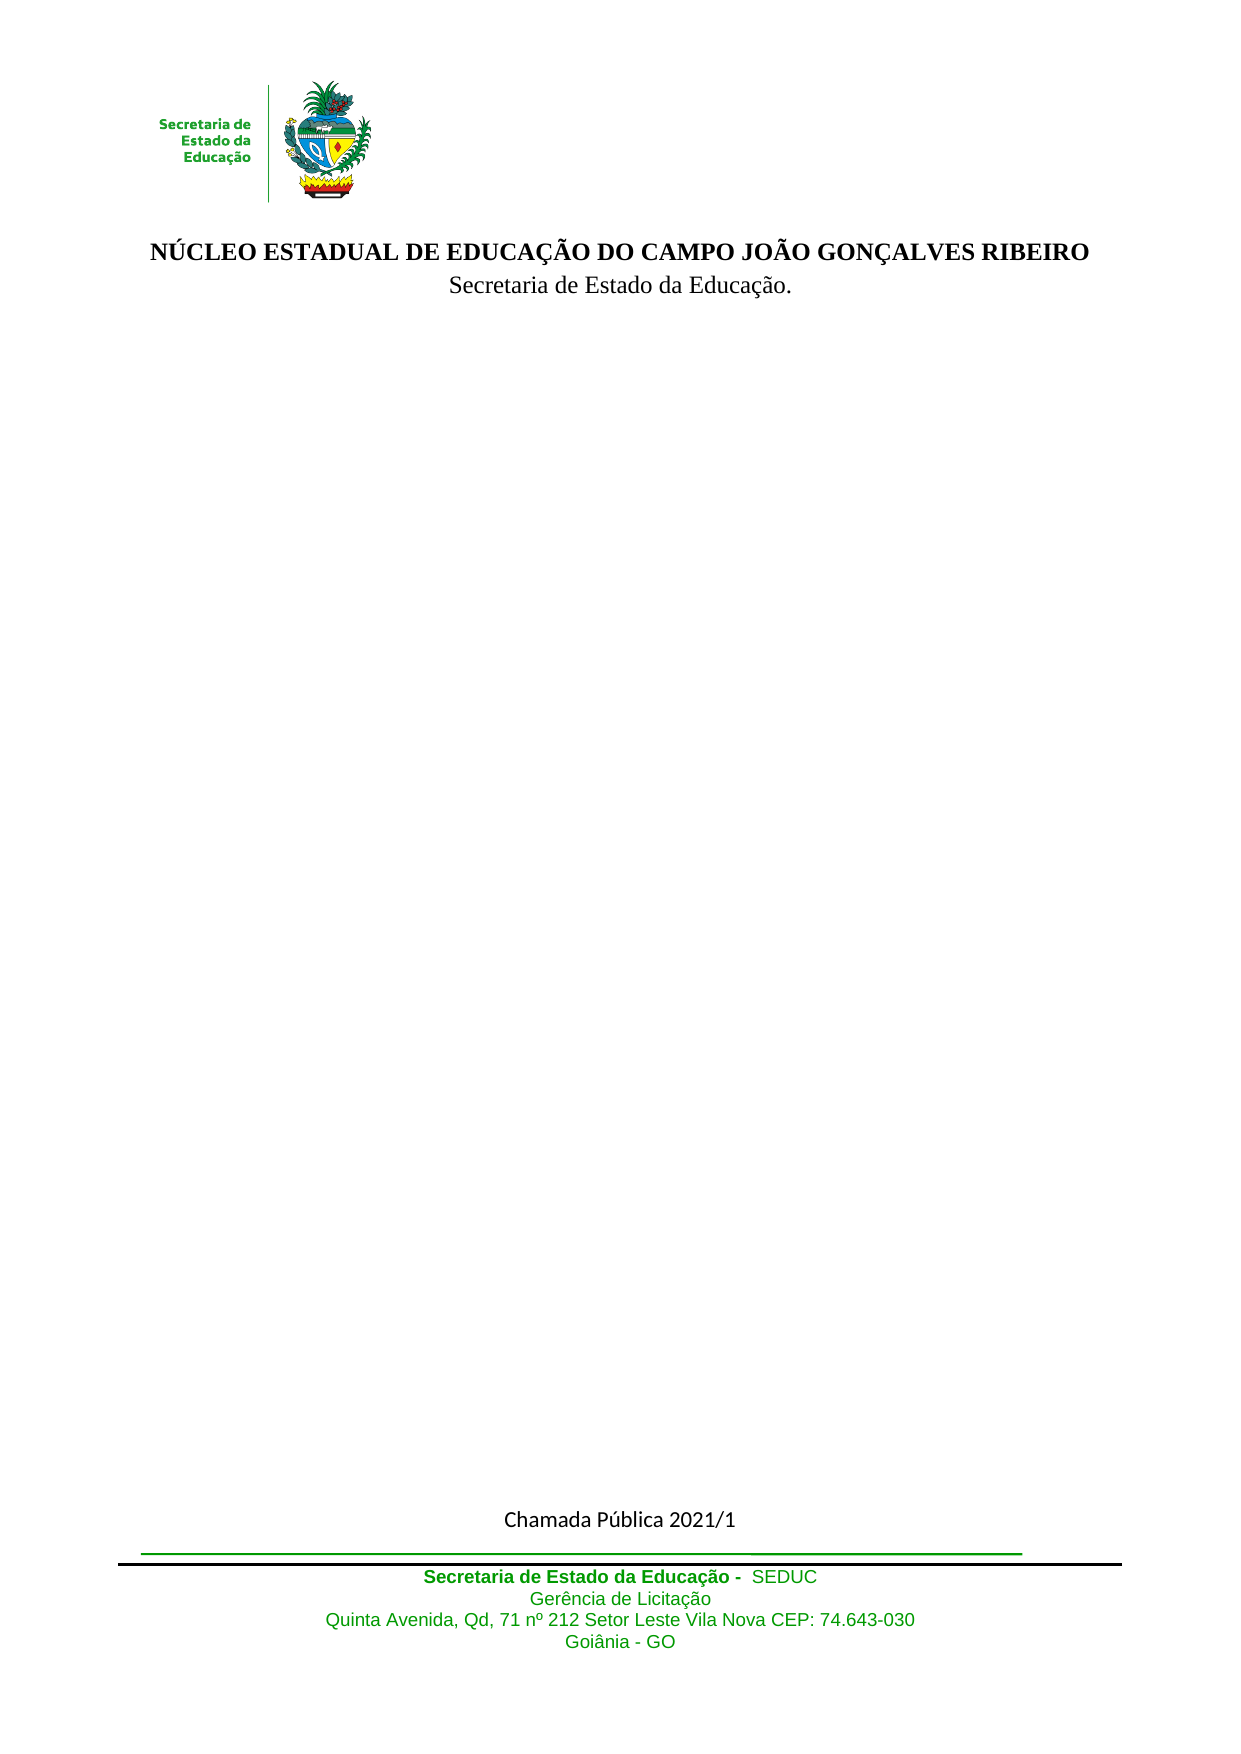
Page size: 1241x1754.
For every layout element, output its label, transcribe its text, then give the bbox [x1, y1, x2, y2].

text NÚCLEO ESTADUAL DE EDUCAÇÃO DO CAMPO JOÃO GONÇALVES RIBEIRO Secretaria de Estado da Educação. [118, 237, 1122, 299]
picture [118, 73, 412, 210]
